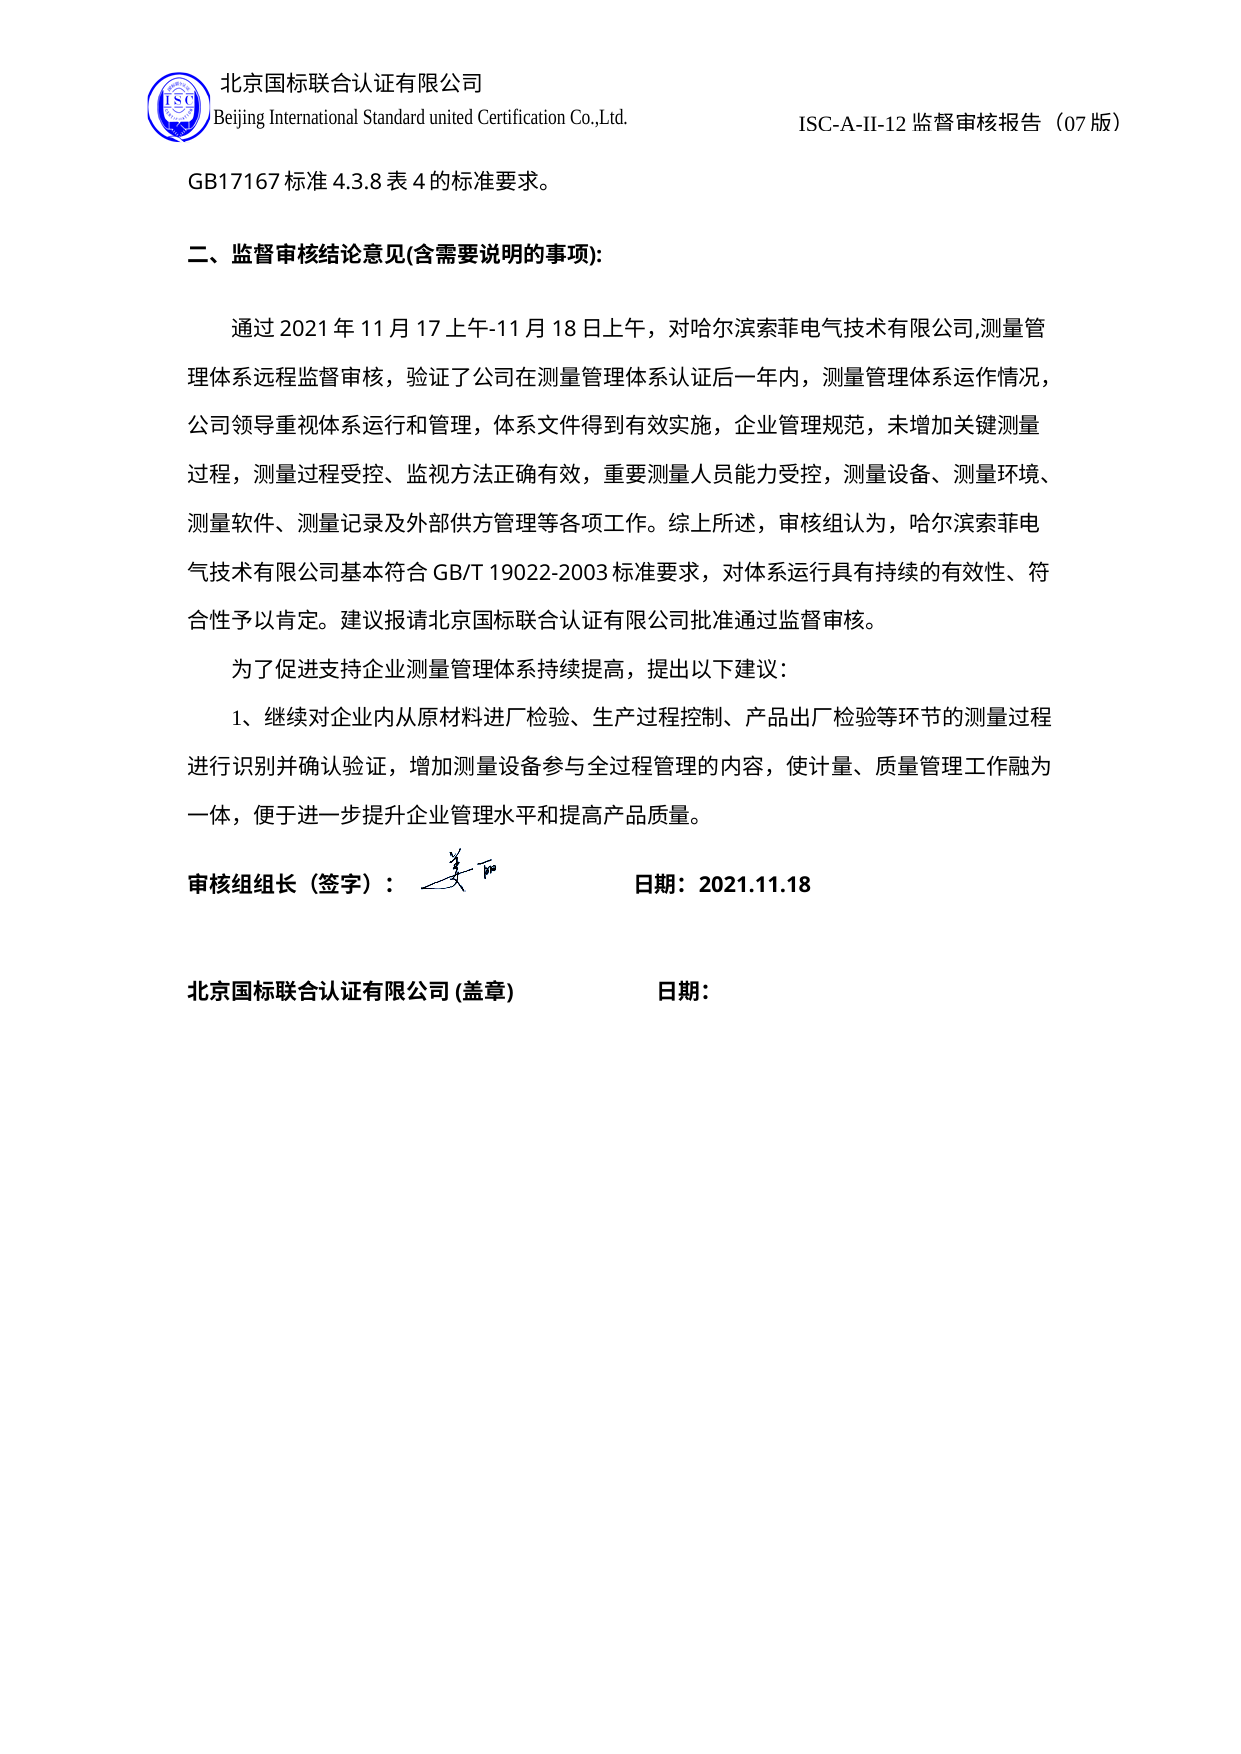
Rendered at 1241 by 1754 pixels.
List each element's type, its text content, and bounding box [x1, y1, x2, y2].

text 通过2021年11月17上午-11月18日上午，对哈尔滨索菲电气技术有限公司,测量管理体系远程监督审核，验证了公司在测量管理体系认证后一年内，测量管理体系运作情况，公司领导重视体系运行和管理，体系文件得到有效实施，企业管理规范，未增加关键测量过程，测量过程受控、监视方法正确有效，重要测量人员能力受控，测量设备、测量环境、测量软件、测量记录及外部供方管理等各项工作。综上所述，审核组认为，哈尔滨索菲电气技术有限公司基本符合GB/T 19022-2003标准要求，对体系运行具有持续的有效性、符合性予以肯定。建议报请北京国标联合认证有限公司批准通过监督审核。 [187, 311, 1053, 636]
text 11.本企业为非重点用能单位，能耗主要是生产用电，企业2021年1月至10月，耗能为2.53吨标煤，企业的能源计量器具准确度等级：2.0级的三相三线电能表1块。满足GB17167标准4.3.8表4的标准要求。 [187, 164, 1053, 196]
picture [421, 845, 509, 892]
text 为了促进支持企业测量管理体系持续提高，提出以下建议： [187, 651, 1053, 684]
text 二、监督审核结论意见(含需要说明的事项): [187, 237, 1053, 270]
text 北京国标联合认证有限公司 (盖章) 日期： [187, 974, 1053, 1006]
text 审核组组长（签字）： 日期：2021.11.18 [187, 846, 1053, 911]
list 继续对企业内从原材料进厂检验、生产过程控制、产品出厂检验等环节的测量过程进行识别并确认验证，增加测量设备参与全过程管理的内容，使计量、质量管理工作融为一体，便于进一步提升企业管理水平和提高产品质量。 [187, 700, 1053, 830]
picture [146, 72, 210, 141]
